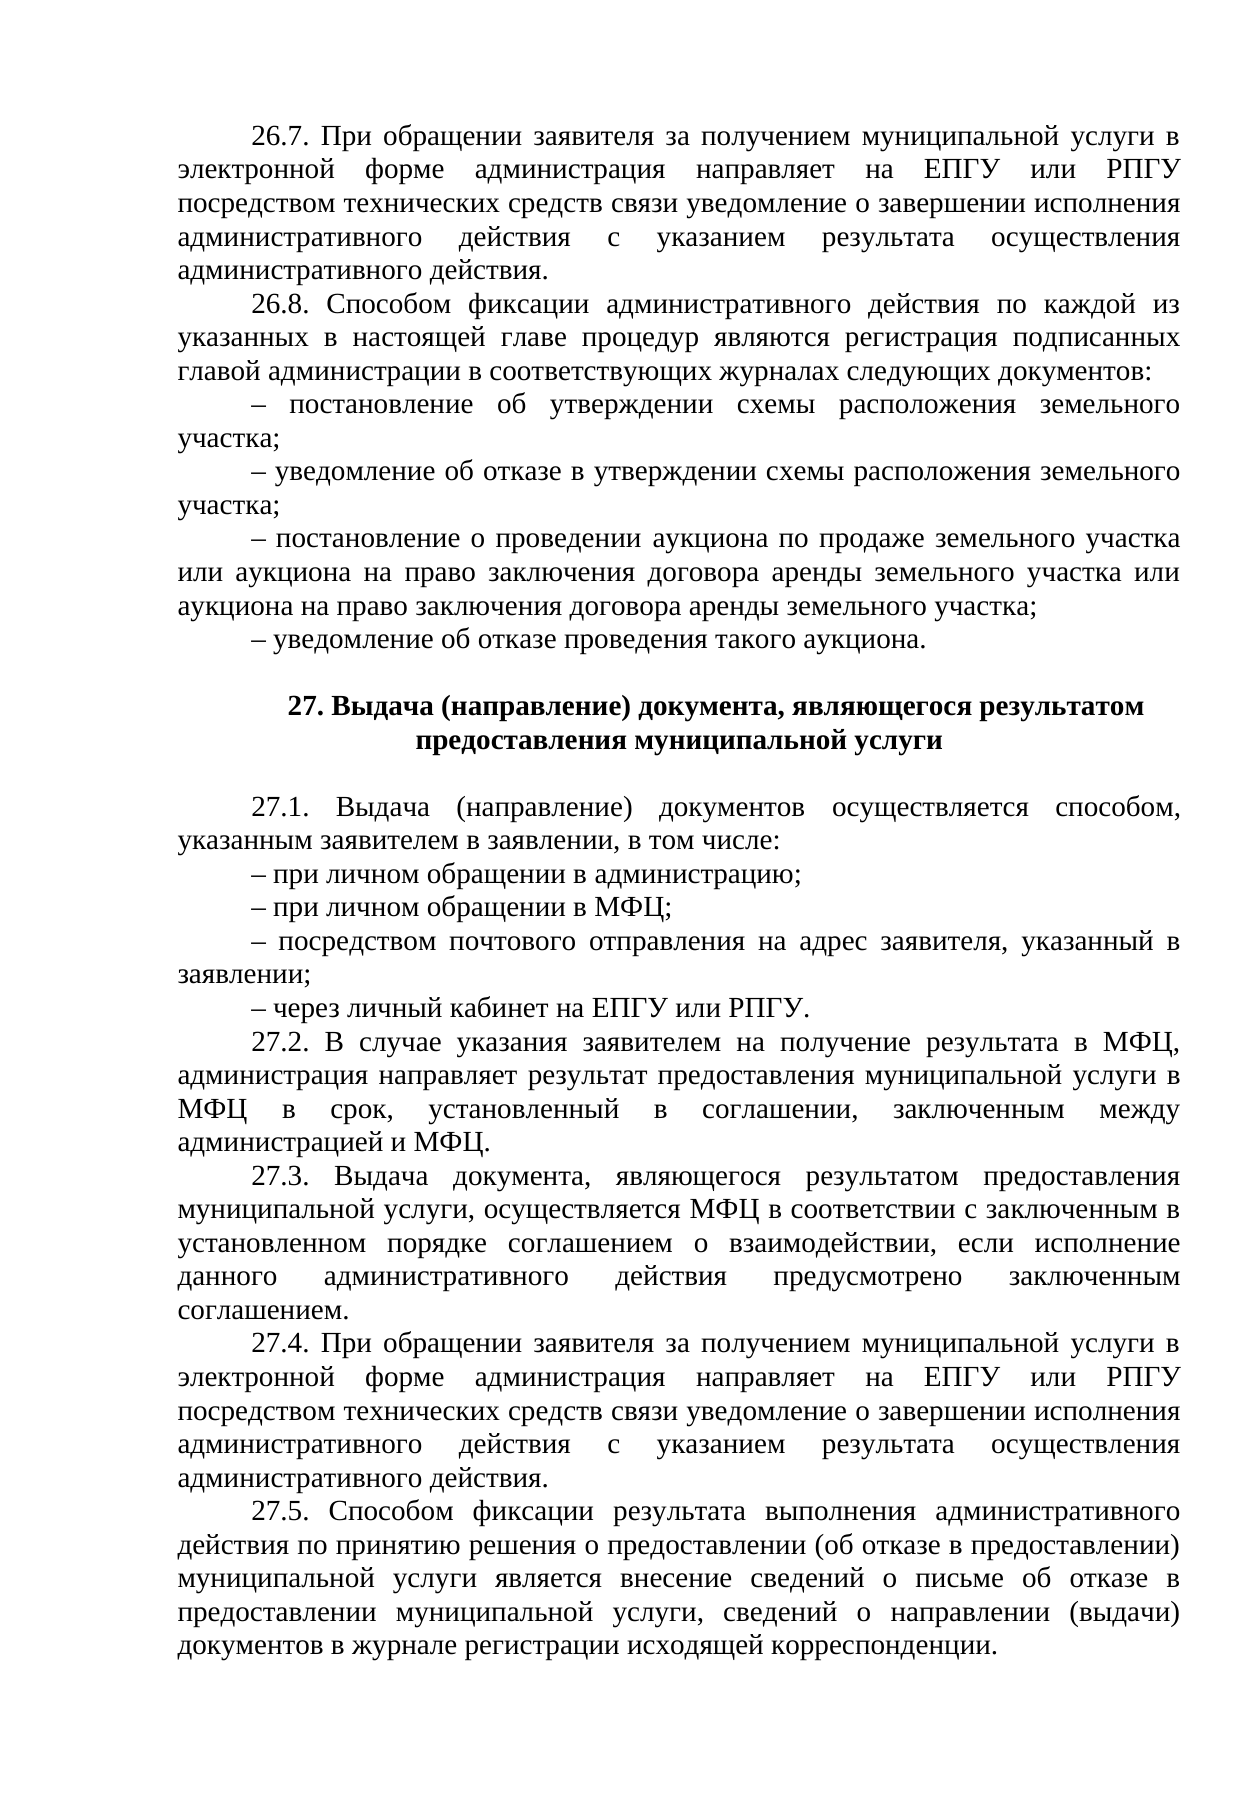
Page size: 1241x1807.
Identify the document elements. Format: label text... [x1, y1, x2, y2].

text 27.5. Способом фиксации результата выполнения административного действия по принятию решения о предоставлении (об отказе в предоставлении) муниципальной услуги является внесение сведений о письме об отказе в предоставлении муниципальной услуги, сведений о направлении (выдачи) документов в журнале регистрации исходящей корреспонденции. [177, 1493, 1181, 1661]
text 27.2. В случае указания заявителем на получение результата в МФЦ, администрация направляет результат предоставления муниципальной услуги в МФЦ в срок, установленный в соглашении, заключенным между администрацией и МФЦ. [177, 1024, 1181, 1158]
text – уведомление об отказе проведения такого аукциона. [177, 621, 1181, 655]
text – постановление об утверждении схемы расположения земельного участка; [177, 386, 1181, 453]
text – через личный кабинет на ЕПГУ или РПГУ. [177, 990, 1181, 1024]
text – уведомление об отказе в утверждении схемы расположения земельного участка; [177, 453, 1181, 521]
text – посредством почтового отправления на адрес заявителя, указанный в заявлении; [177, 923, 1181, 990]
text 26.8. Способом фиксации административного действия по каждой из указанных в настоящей главе процедур являются регистрация подписанных главой администрации в соответствующих журналах следующих документов: [177, 286, 1181, 386]
text 27.3. Выдача документа, являющегося результатом предоставления муниципальной услуги, осуществляется МФЦ в соответствии с заключенным в установленном порядке соглашением о взаимодействии, если исполнение данного административного действия предусмотрено заключенным соглашением. [177, 1158, 1181, 1326]
text 27.1. Выдача (направление) документов осуществляется способом, указанным заявителем в заявлении, в том числе: [177, 789, 1181, 856]
text – при личном обращении в администрацию; [177, 856, 1181, 889]
text 26.7. При обращении заявителя за получением муниципальной услуги в электронной форме администрация направляет на ЕПГУ или РПГУ посредством технических средств связи уведомление о завершении исполнения административного действия с указанием результата осуществления административного действия. [177, 118, 1181, 286]
text – при личном обращении в МФЦ; [177, 889, 1181, 923]
text – постановление о проведении аукциона по продаже земельного участка или аукциона на право заключения договора аренды земельного участка или аукциона на право заключения договора аренды земельного участка; [177, 521, 1181, 621]
text 27. Выдача (направление) документа, являющегося результатом предоставления муниципальной услуги [177, 688, 1181, 755]
text 27.4. При обращении заявителя за получением муниципальной услуги в электронной форме администрация направляет на ЕПГУ или РПГУ посредством технических средств связи уведомление о завершении исполнения административного действия с указанием результата осуществления административного действия. [177, 1326, 1181, 1493]
